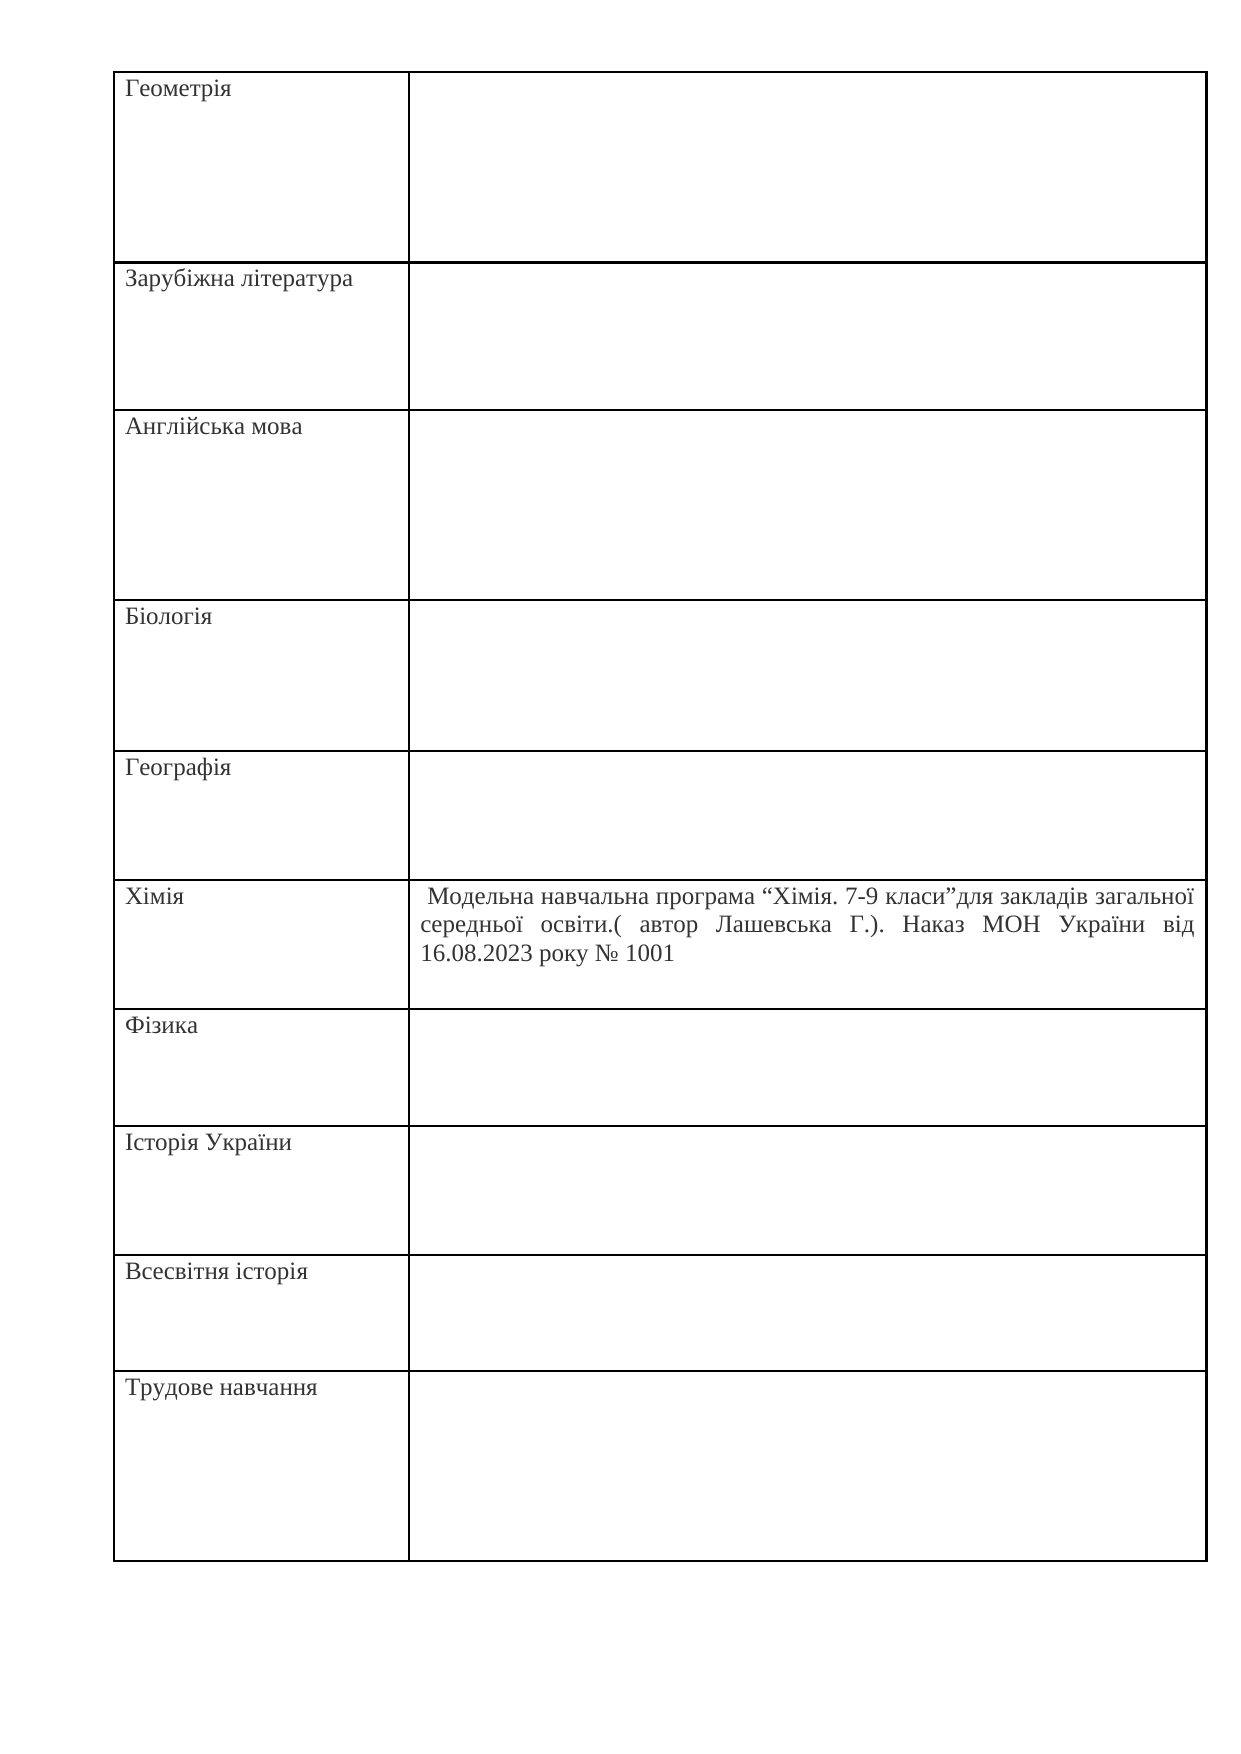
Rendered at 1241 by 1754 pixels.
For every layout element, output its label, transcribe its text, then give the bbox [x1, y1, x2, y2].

table_cell [410, 1127, 1205, 1254]
table_cell Зарубіжна література [115, 264, 408, 409]
table_cell [410, 752, 1205, 879]
table_cell [410, 601, 1205, 749]
table_cell Геометрія [115, 73, 408, 261]
table_cell [410, 411, 1205, 599]
table_cell Історія України [115, 1127, 408, 1254]
table_cell Географія [115, 752, 408, 879]
table_cell [410, 1256, 1205, 1370]
table_cell Модельна навчальна програма “Хімія. 7-9 класи”для закладів загальної середньої освіти.( автор Лашевська Г.). Наказ МОН України від 16.08.2023 року № 1001 [410, 881, 1205, 1008]
table_cell Трудове навчання [115, 1372, 408, 1560]
table_cell [410, 1372, 1205, 1560]
table_cell Всесвітня історія [115, 1256, 408, 1370]
table_cell [410, 1010, 1205, 1125]
table_cell Біологія [115, 601, 408, 749]
table_cell Фізика [115, 1010, 408, 1125]
table_cell [410, 73, 1205, 261]
table_cell Хімія [115, 881, 408, 1008]
table_cell Англійська мова [115, 411, 408, 599]
table_cell [410, 264, 1205, 409]
